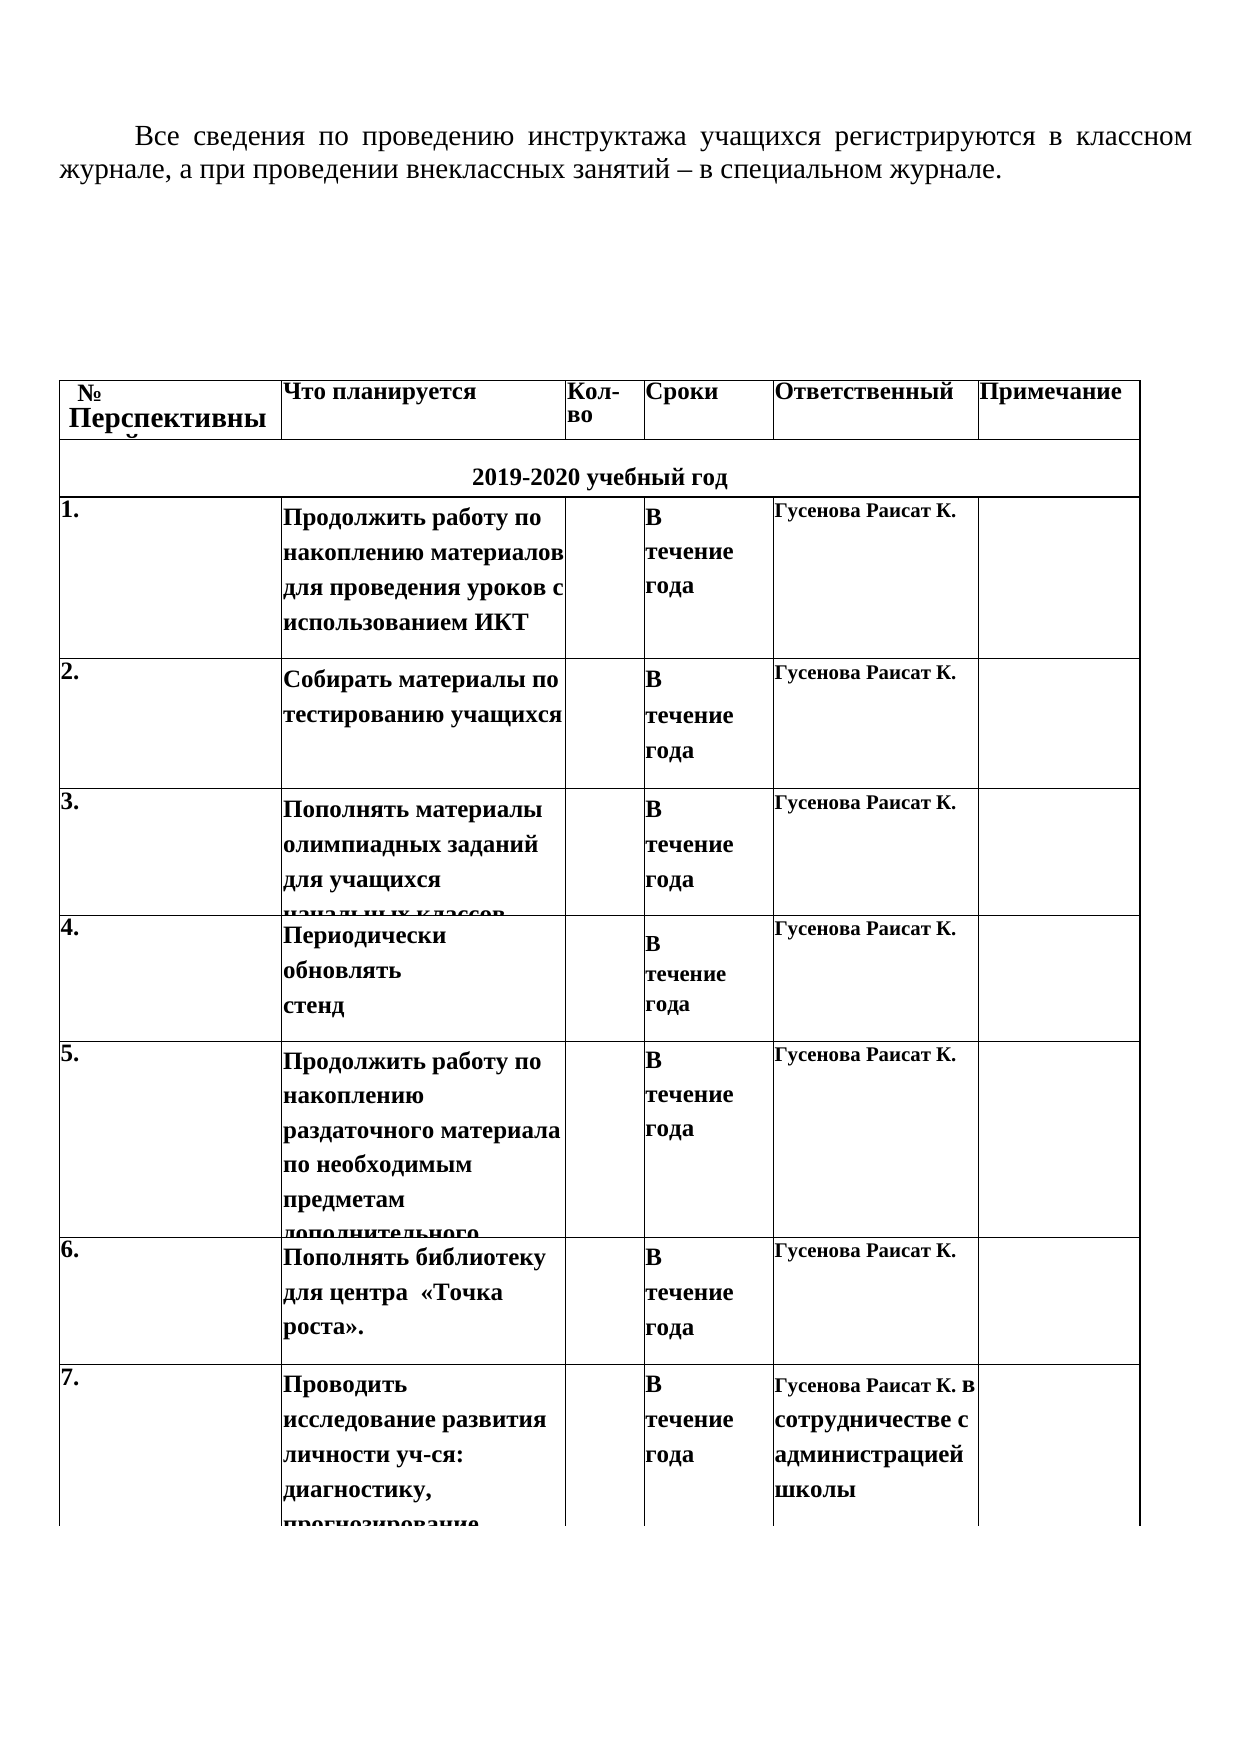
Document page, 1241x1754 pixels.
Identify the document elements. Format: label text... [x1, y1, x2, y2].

table_cell 3. [60, 789, 281, 915]
table_cell В течение года [645, 789, 773, 915]
table_cell [979, 498, 1139, 658]
table_cell Собирать материалы по тестированию учащихся [282, 659, 565, 788]
table_cell [566, 916, 644, 1041]
table_cell 5. [60, 1042, 281, 1237]
table_cell [979, 659, 1139, 788]
table_cell [566, 1042, 644, 1237]
table_cell [979, 1365, 1139, 1526]
table_cell Гусенова Раисат К. [774, 789, 978, 915]
table_cell [566, 659, 644, 788]
table_cell В течение года [645, 1238, 773, 1364]
table_header № Перспективный план развития кабинетов центра «Точка роста» [60, 381, 281, 439]
table_cell Пополнять материалы олимпиадных заданий для учащихся начальных классов [441, 789, 565, 915]
table_header Что планируется [282, 381, 565, 439]
table_cell В течение года [645, 1042, 773, 1237]
table_cell [566, 498, 644, 658]
table_cell Гусенова Раисат К. [774, 916, 978, 1041]
table_cell 1. [60, 498, 281, 658]
table_cell Гусенова Раисат К. [774, 1042, 978, 1237]
table_cell Продолжить работу по накоплению раздаточного материала по необходимым предметам дополнительного образования. [282, 1042, 565, 1237]
table_cell В течение года [645, 659, 773, 788]
table_cell В течение года [645, 1365, 773, 1526]
table_header Ответственный [774, 381, 978, 439]
table_cell 7. [60, 1365, 281, 1526]
table_cell Гусенова Раисат К. [774, 498, 978, 658]
table_cell 6. [60, 1238, 281, 1364]
table_cell [979, 789, 1139, 915]
table_header Кол-во [566, 381, 644, 439]
table_cell 2. [60, 659, 281, 788]
table_cell Гусенова Раисат К. [774, 659, 978, 788]
table_cell В течение года [645, 916, 773, 1041]
table_cell 2019-2020 учебный год [60, 440, 1139, 496]
table_cell В течение года [645, 498, 773, 658]
table_cell [979, 1238, 1139, 1364]
table_header Сроки [645, 381, 773, 439]
table_cell Продолжить работу по накоплению материалов для проведения уроков с использованием ИКТ [282, 498, 565, 658]
table_cell Периодически обновлять стенд [282, 916, 565, 1041]
table_cell Пополнять библиотеку для центра «Точка роста». [282, 1238, 565, 1364]
table_header Примечание [979, 381, 1139, 439]
text Все сведения по проведению инструктажа учащихся регистрируются в классном журнале, а при проведении внеклассных занятий – в специальном журнале. [59, 118, 1194, 185]
table_cell Гусенова Раисат К. [774, 1238, 978, 1364]
table_cell [566, 789, 644, 915]
table_cell Гусенова Раисат К. в сотрудничестве с администрацией школы [774, 1365, 978, 1526]
table_cell [979, 916, 1139, 1041]
table_cell Проводить исследование развития личности уч-ся: диагностику, прогнозирование, коррекцию [407, 1365, 565, 1526]
table_cell [566, 1365, 644, 1526]
table_cell 4. [60, 916, 281, 1041]
table_cell [979, 1042, 1139, 1237]
table_cell [566, 1238, 644, 1364]
